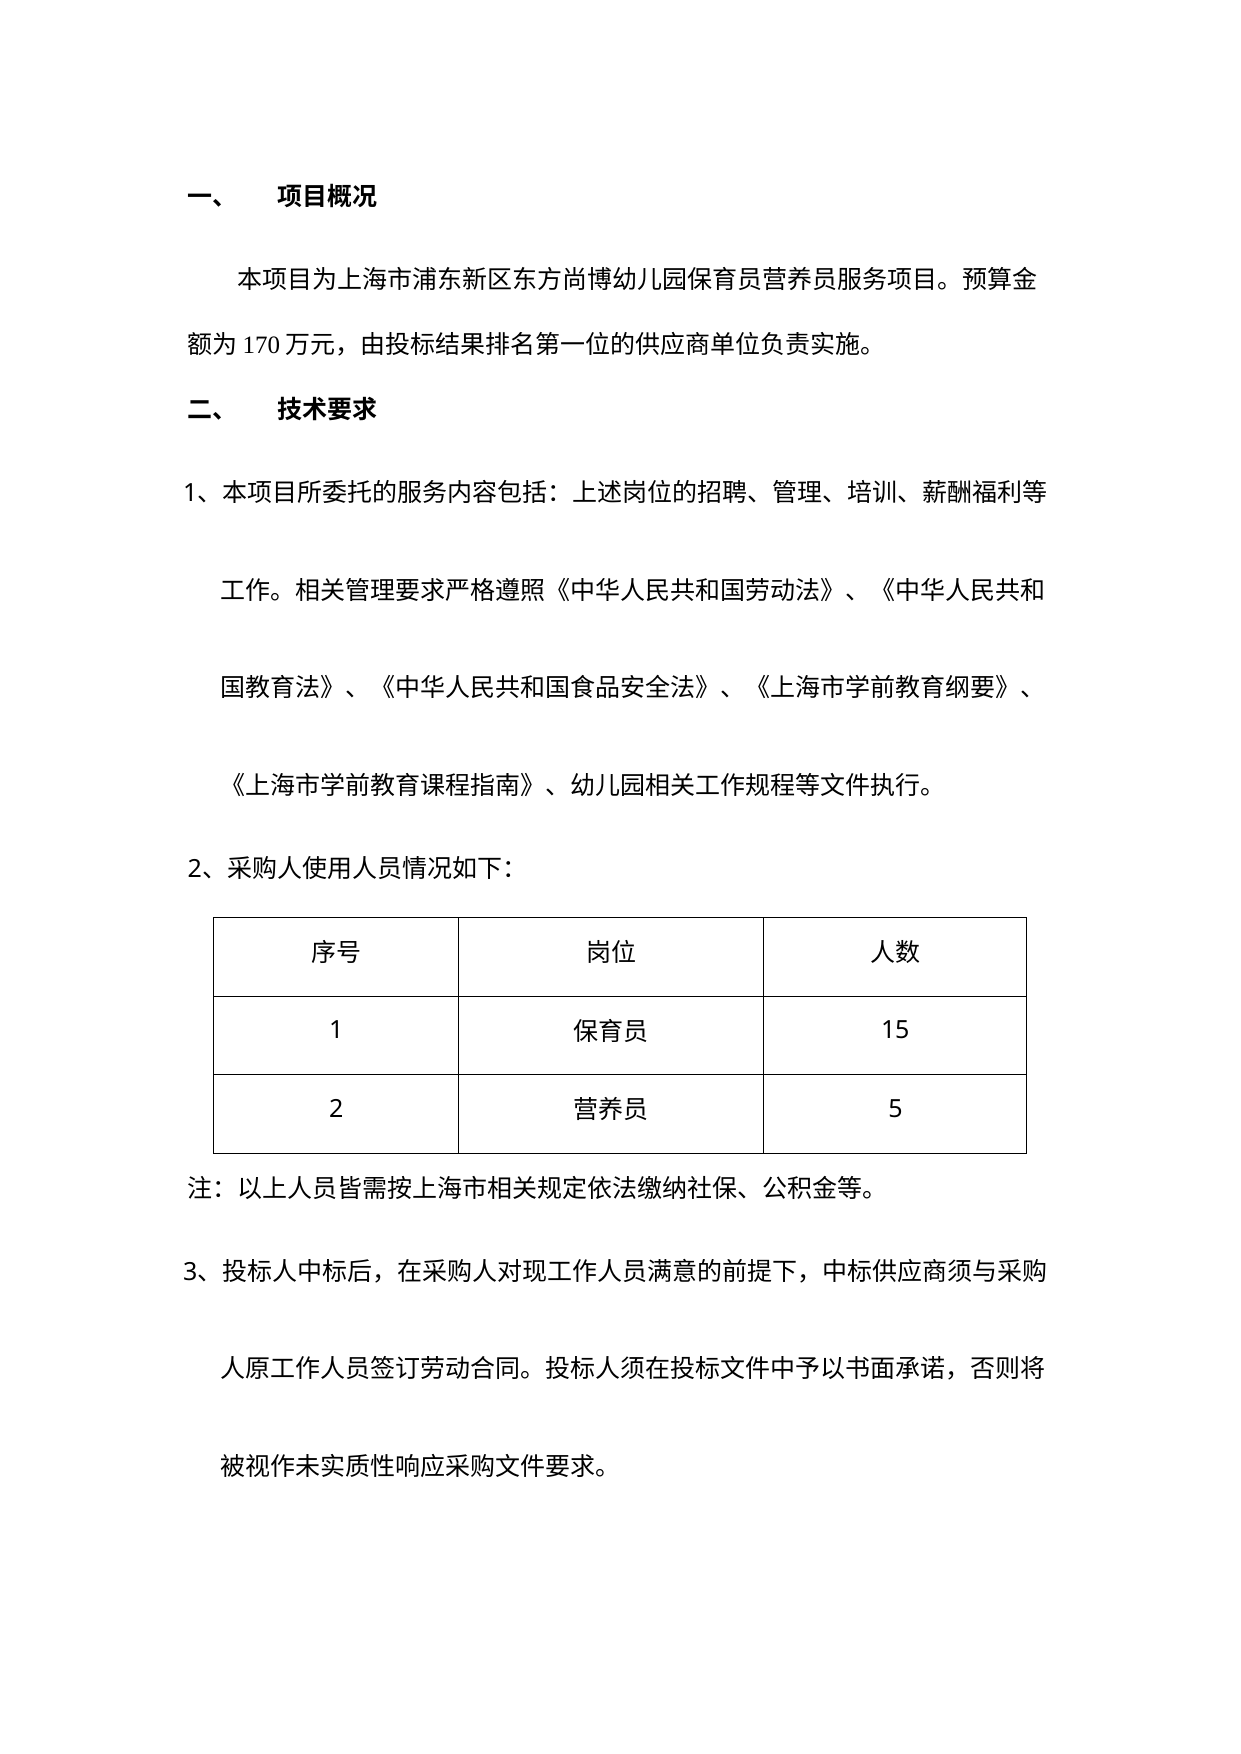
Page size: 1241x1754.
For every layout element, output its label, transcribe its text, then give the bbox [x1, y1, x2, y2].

table_cell 2 [214, 1075, 458, 1153]
table_header 序号 [214, 918, 458, 996]
table_cell 保育员 [459, 997, 763, 1074]
table_cell 15 [764, 997, 1026, 1074]
text 1、本项目所委托的服务内容包括：上述岗位的招聘、管理、培训、薪酬福利等工作。相关管理要求严格遵照《中华人民共和国劳动法》、《中华人民共和国教育法》、《中华人民共和国食品安全法》、《上海市学前教育纲要》、《上海市学前教育课程指南》、幼儿园相关工作规程等文件执行。 [183, 458, 1053, 816]
text 2、采购人使用人员情况如下： [187, 834, 1053, 899]
list 项目概况 [187, 162, 1053, 227]
table_cell 营养员 [459, 1075, 763, 1153]
table_header 人数 [764, 918, 1026, 996]
text 注：以上人员皆需按上海市相关规定依法缴纳社保、公积金等。 [187, 1154, 1053, 1219]
table_header 岗位 [459, 918, 763, 996]
text 本项目为上海市浦东新区东方尚博幼儿园保育员营养员服务项目。预算金额为170万元，由投标结果排名第一位的供应商单位负责实施。 [187, 245, 1053, 375]
text 3、投标人中标后，在采购人对现工作人员满意的前提下，中标供应商须与采购人原工作人员签订劳动合同。投标人须在投标文件中予以书面承诺，否则将被视作未实质性响应采购文件要求。 [183, 1237, 1053, 1497]
table_cell 5 [764, 1075, 1026, 1153]
table_cell 1 [214, 997, 458, 1074]
list 技术要求 [187, 375, 1053, 440]
